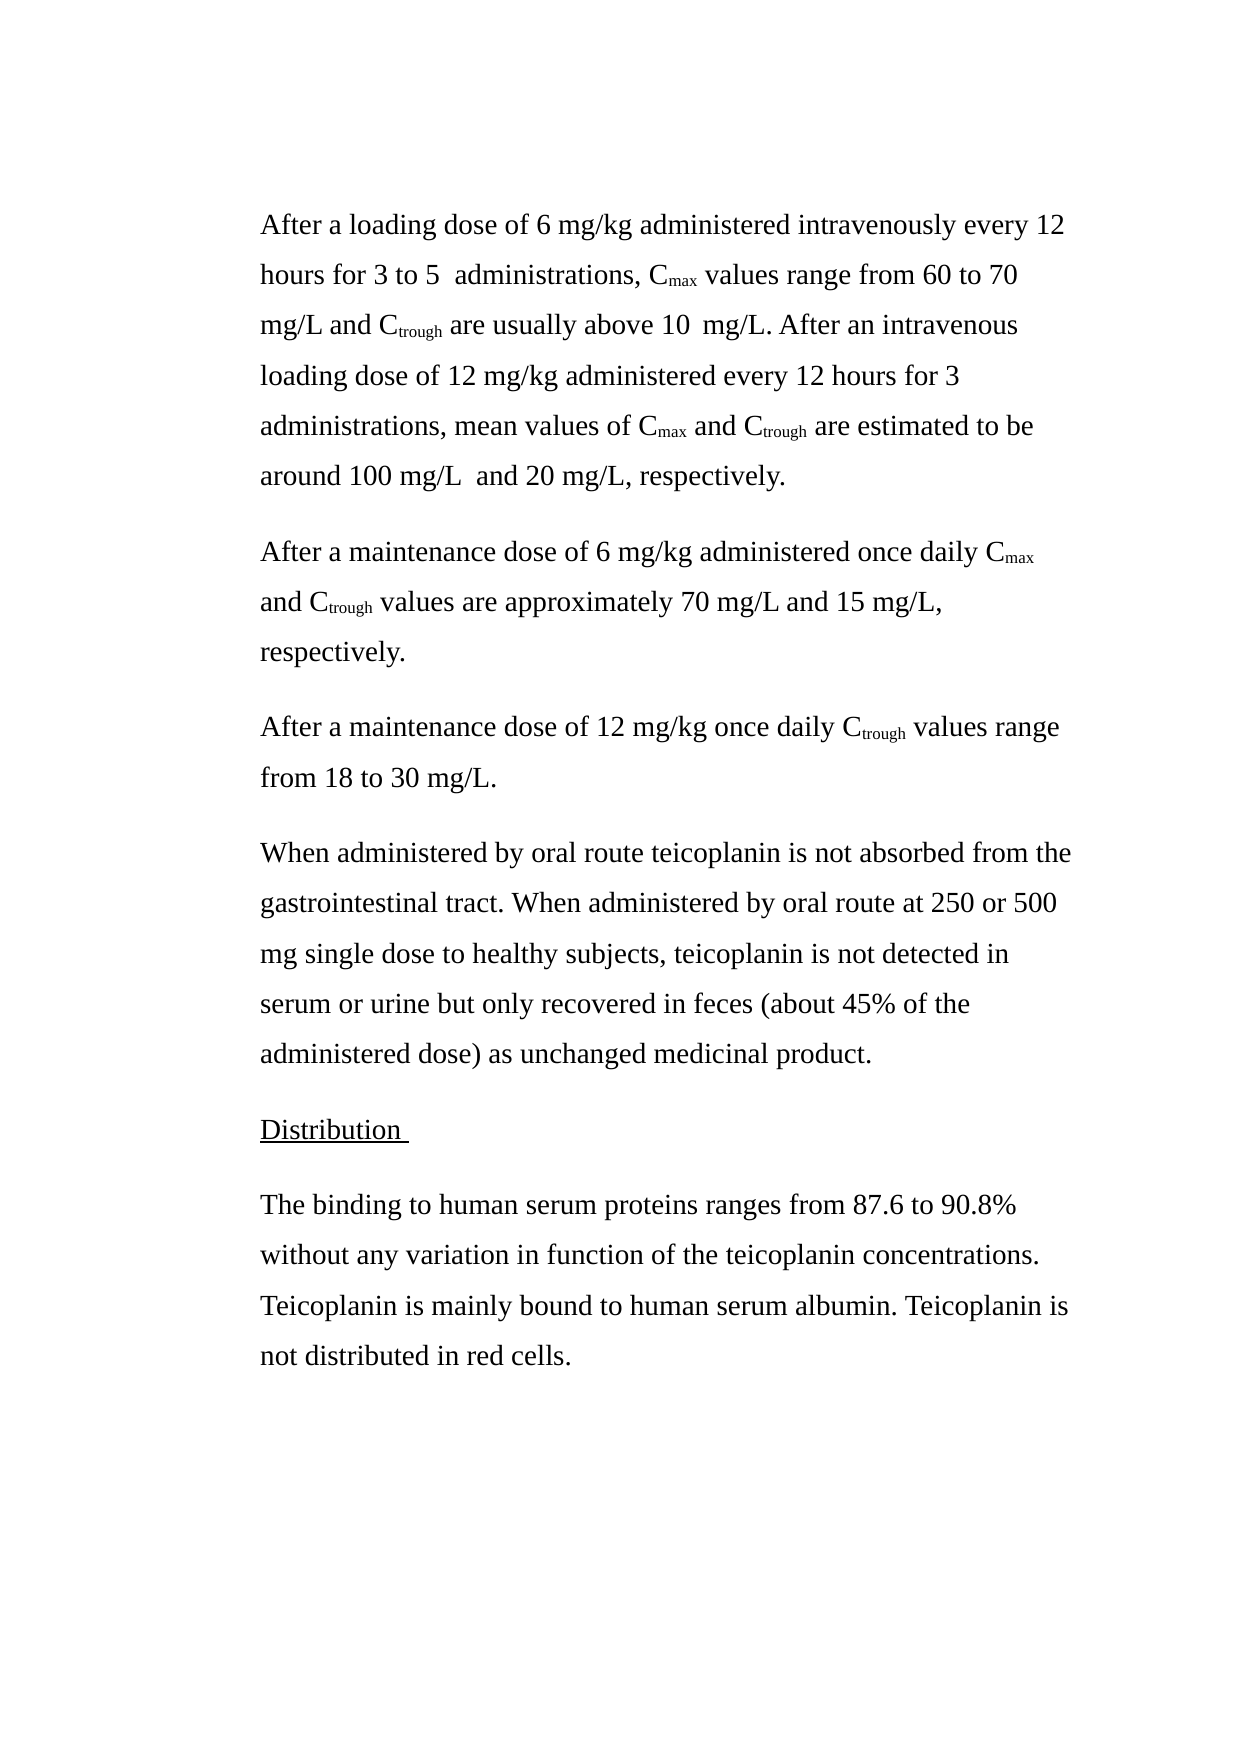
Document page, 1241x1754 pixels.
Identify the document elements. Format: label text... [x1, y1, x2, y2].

list After a maintenance dose of 6 mg/kg administered once daily Cmax and Ctrough values are approximately 70 mg/L and 15 mg/L, respectively. [260, 534, 1082, 668]
list After a loading dose of 6 mg/kg administered intravenously every 12 hours for 3 to 5 administrations, Cmax values range from 60 to 70 mg/L and Ctrough are usually above 10 mg/L. After an intravenous loading dose of 12 mg/kg administered every 12 hours for 3 administrations, mean values of Cmax and Ctrough are estimated to be around 100 mg/L and 20 mg/L, respectively. [260, 207, 1081, 492]
list Distribution [260, 1112, 1081, 1145]
list When administered by oral route teicoplanin is not absorbed from the gastrointestinal tract. When administered by oral route at 250 or 500 mg single dose to healthy subjects, teicoplanin is not detected in serum or urine but only recovered in feces (about 45% of the administered dose) as unchanged medicinal product. [260, 835, 1081, 1070]
list After a maintenance dose of 12 mg/kg once daily Ctrough values range from 18 to 30 mg/L. [260, 709, 1081, 793]
list The binding to human serum proteins ranges from 87.6 to 90.8% without any variation in function of the teicoplanin concentrations. Teicoplanin is mainly bound to human serum albumin. Teicoplanin is not distributed in red cells. [260, 1187, 1081, 1372]
